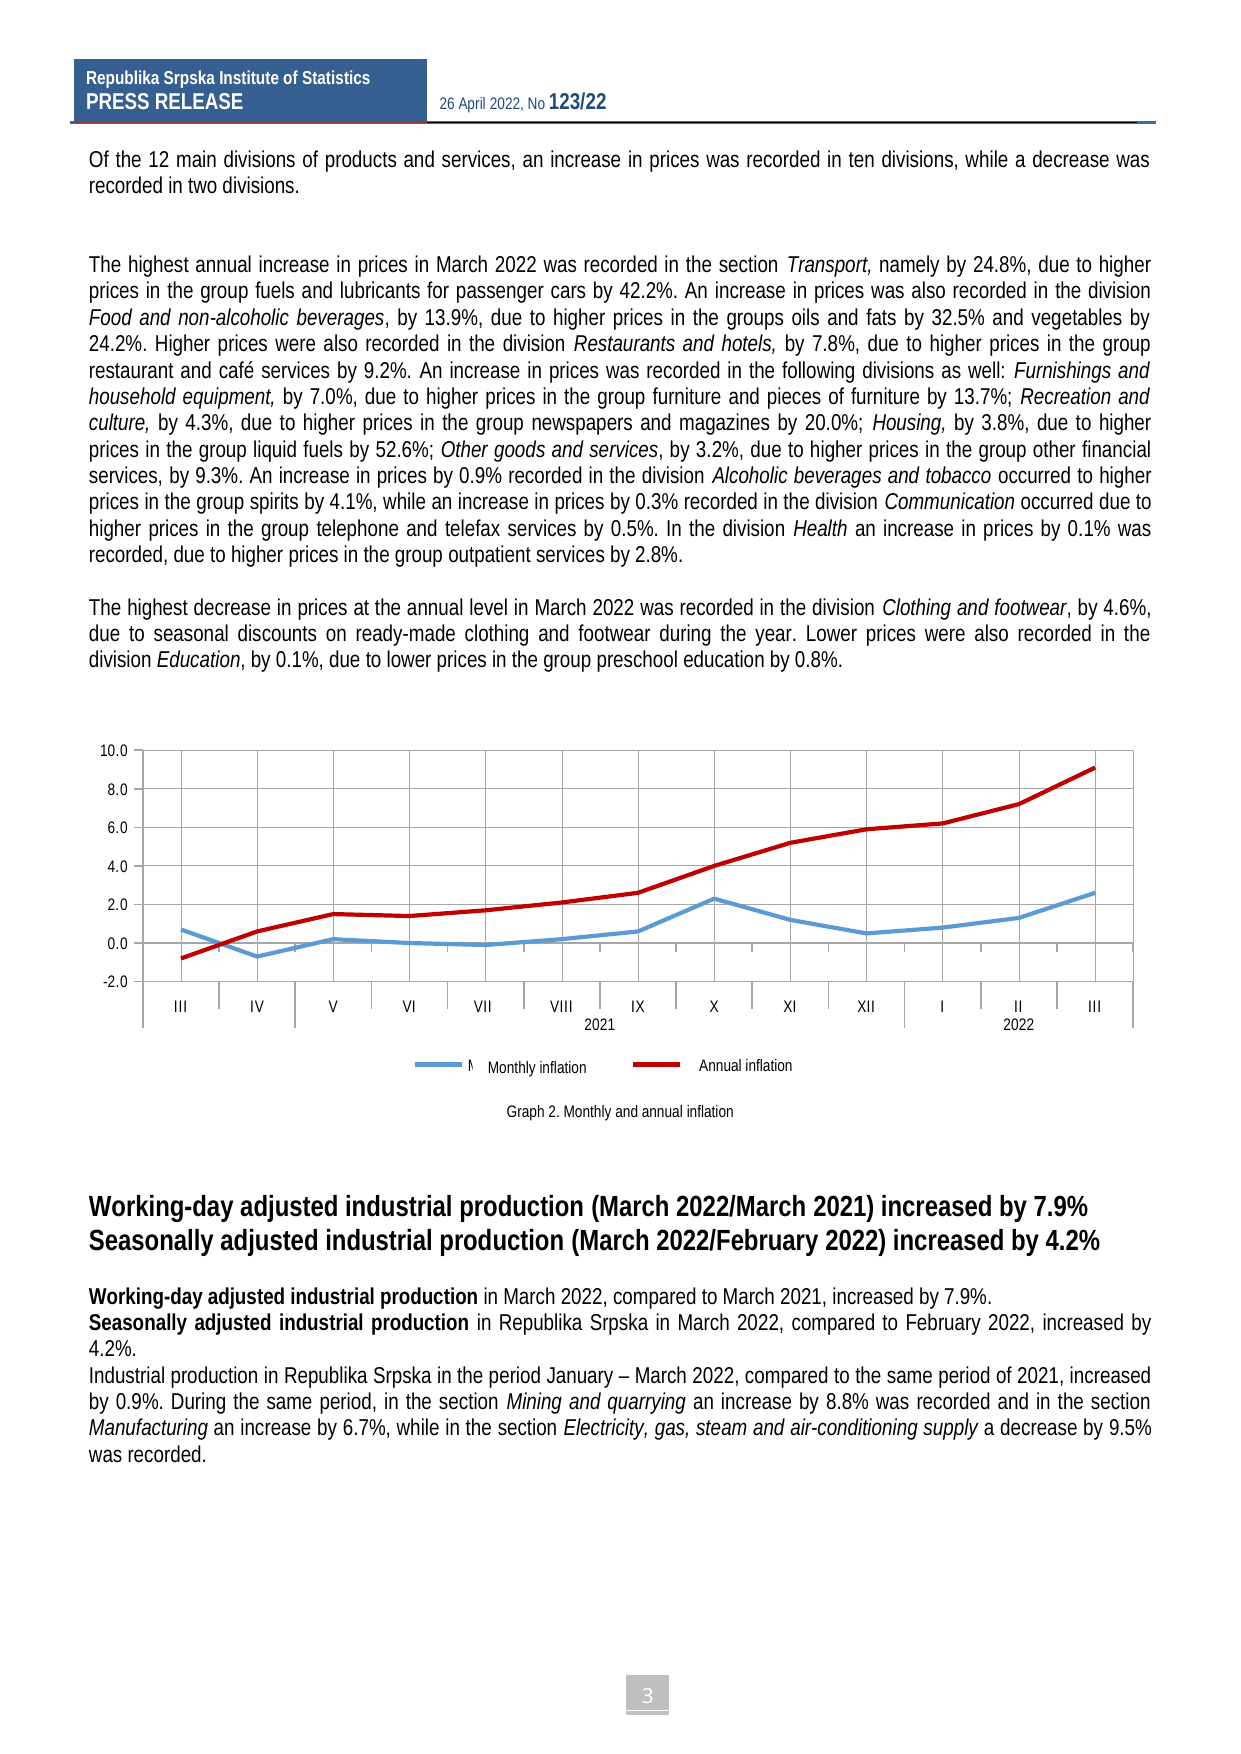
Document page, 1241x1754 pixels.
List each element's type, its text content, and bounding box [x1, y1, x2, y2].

text The highest decrease in prices at the annual level in March 2022 was recorded in the division Clothing and footwear, by 4.6%, due to seasonal discounts on ready-made clothing and footwear during the year. Lower prices were also recorded in the division Education, by 0.1%, due to lower prices in the group preschool education by 0.8%. [89, 594, 1152, 673]
text Of the 12 main divisions of products and services, an increase in prices was recorded in ten divisions, while a decrease was recorded in two divisions. [89, 146, 1152, 198]
text Working-day adjusted industrial production in March 2022, compared to March 2021, increased by 7.9%. [89, 1283, 1152, 1309]
text Industrial production in Republika Srpska in the period January – March 2022, compared to the same period of 2021, increased by 0.9%. During the same period, in the section Mining and quarrying an increase by 8.8% was recorded and in the section Manufacturing an increase by 6.7%, while in the section Electricity, gas, steam and air-conditioning supply a decrease by 9.5% was recorded. [89, 1362, 1152, 1467]
text Seasonally adjusted industrial production (March 2022/February 2022) increased by 4.2% [89, 1223, 1152, 1256]
text Seasonally adjusted industrial production in Republika Srpska in March 2022, compared to February 2022, increased by 4.2%. [89, 1309, 1152, 1362]
text The highest annual increase in prices in March 2022 was recorded in the section Transport, namely by 24.8%, due to higher prices in the group fuels and lubricants for passenger cars by 42.2%. An increase in prices was also recorded in the division Food and non-alcoholic beverages, by 13.9%, due to higher prices in the groups oils and fats by 32.5% and vegetables by 24.2%. Higher prices were also recorded in the division Restaurants and hotels, by 7.8%, due to higher prices in the group restaurant and café services by 9.2%. An increase in prices was recorded in the following divisions as well: Furnishings and household equipment, by 7.0%, due to higher prices in the group furniture and pieces of furniture by 13.7%; Recreation and culture, by 4.3%, due to higher prices in the group newspapers and magazines by 20.0%; Housing, by 3.8%, due to higher prices in the group liquid fuels by 52.6%; Other goods and services, by 3.2%, due to higher prices in the group other financial services, by 9.3%. An increase in prices by 0.9% recorded in the division Alcoholic beverages and tobacco occurred to higher prices in the group spirits by 4.1%, while an increase in prices by 0.3% recorded in the division Communication occurred due to higher prices in the group telephone and telefax services by 0.5%. In the division Health an increase in prices by 0.1% was recorded, due to higher prices in the group outpatient services by 2.8%. [89, 251, 1152, 567]
text Graph 2. Monthly and annual inflation [89, 1102, 1152, 1121]
text Working-day adjusted industrial production (March 2022/March 2021) increased by 7.9% [89, 1189, 1152, 1223]
